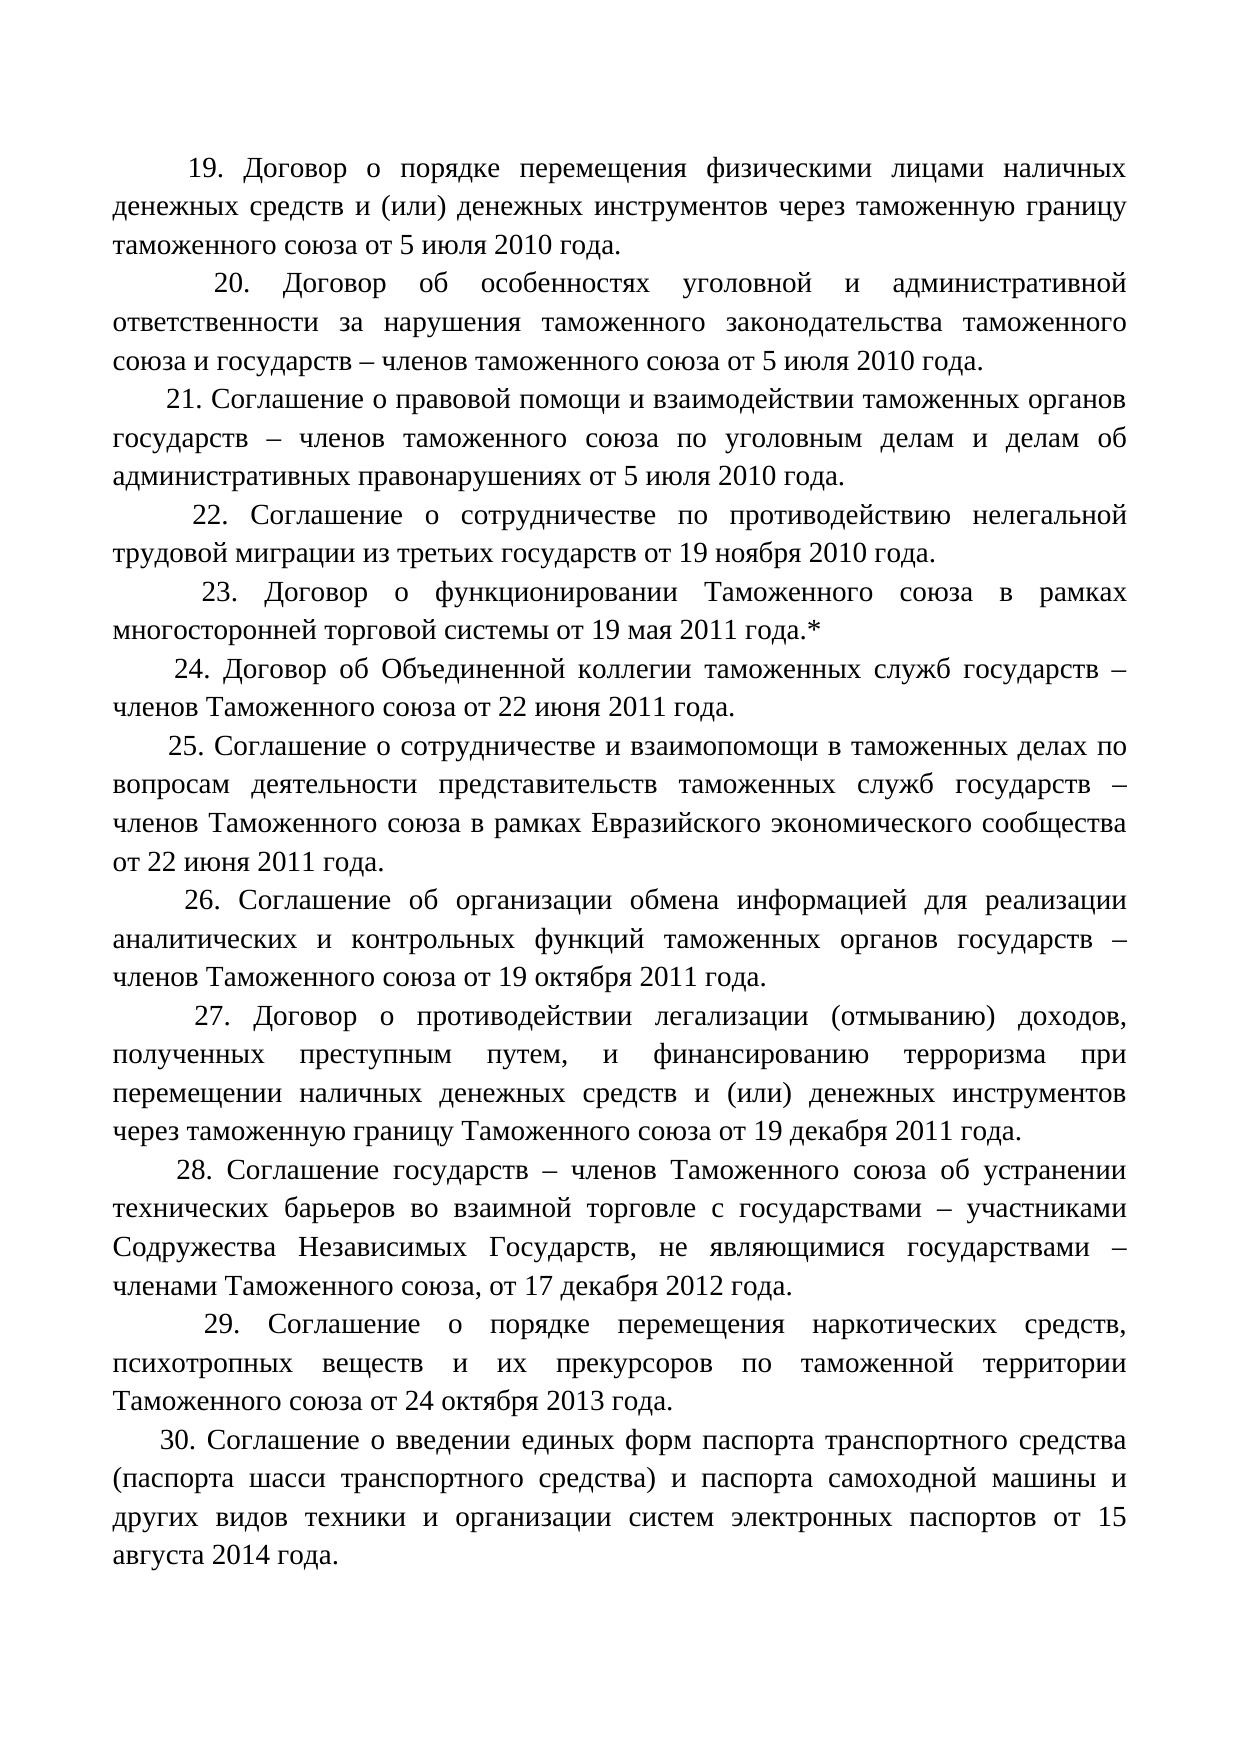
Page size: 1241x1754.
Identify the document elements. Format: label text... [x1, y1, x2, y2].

text 26. Соглашение об организации обмена информацией для реализации аналитических и контрольных функций таможенных органов государств – членов Таможенного союза от 19 октября 2011 года. [112, 882, 1128, 993]
text 27. Договор о противодействии легализации (отмыванию) доходов, полученных преступным путем, и финансированию терроризма при перемещении наличных денежных средств и (или) денежных инструментов через таможенную границу Таможенного союза от 19 декабря 2011 года. [112, 998, 1128, 1147]
text 25. Соглашение о сотрудничестве и взаимопомощи в таможенных делах по вопросам деятельности представительств таможенных служб государств – членов Таможенного союза в рамках Евразийского экономического сообщества от 22 июня 2011 года. [112, 728, 1128, 877]
text 19. Договор о порядке перемещения физическими лицами наличных денежных средств и (или) денежных инструментов через таможенную границу таможенного союза от 5 июля 2010 года. [112, 150, 1128, 261]
text 29. Соглашение о порядке перемещения наркотических средств, психотропных веществ и их прекурсоров по таможенной территории Таможенного союза от 24 октября 2013 года. [112, 1306, 1128, 1417]
text 28. Соглашение государств – членов Таможенного союза об устранении технических барьеров во взаимной торговле с государствами – участниками Содружества Независимых Государств, не являющимися государствами – членами Таможенного союза, от 17 декабря 2012 года. [112, 1152, 1128, 1301]
text 24. Договор об Объединенной коллегии таможенных служб государств – членов Таможенного союза от 22 июня 2011 года. [112, 651, 1128, 723]
text 30. Соглашение о введении единых форм паспорта транспортного средства (паспорта шасси транспортного средства) и паспорта самоходной машины и других видов техники и организации систем электронных паспортов от 15 августа 2014 года. [112, 1422, 1128, 1571]
text 20. Договор об особенностях уголовной и административной ответственности за нарушения таможенного законодательства таможенного союза и государств – членов таможенного союза от 5 июля 2010 года. [112, 266, 1128, 376]
text 22. Соглашение о сотрудничестве по противодействию нелегальной трудовой миграции из третьих государств от 19 ноября 2010 года. [112, 497, 1128, 569]
text 23. Договор о функционировании Таможенного союза в рамках многосторонней торговой системы от 19 мая 2011 года.* [112, 574, 1128, 646]
text 21. Соглашение о правовой помощи и взаимодействии таможенных органов государств – членов таможенного союза по уголовным делам и делам об административных правонарушениях от 5 июля 2010 года. [112, 381, 1128, 492]
